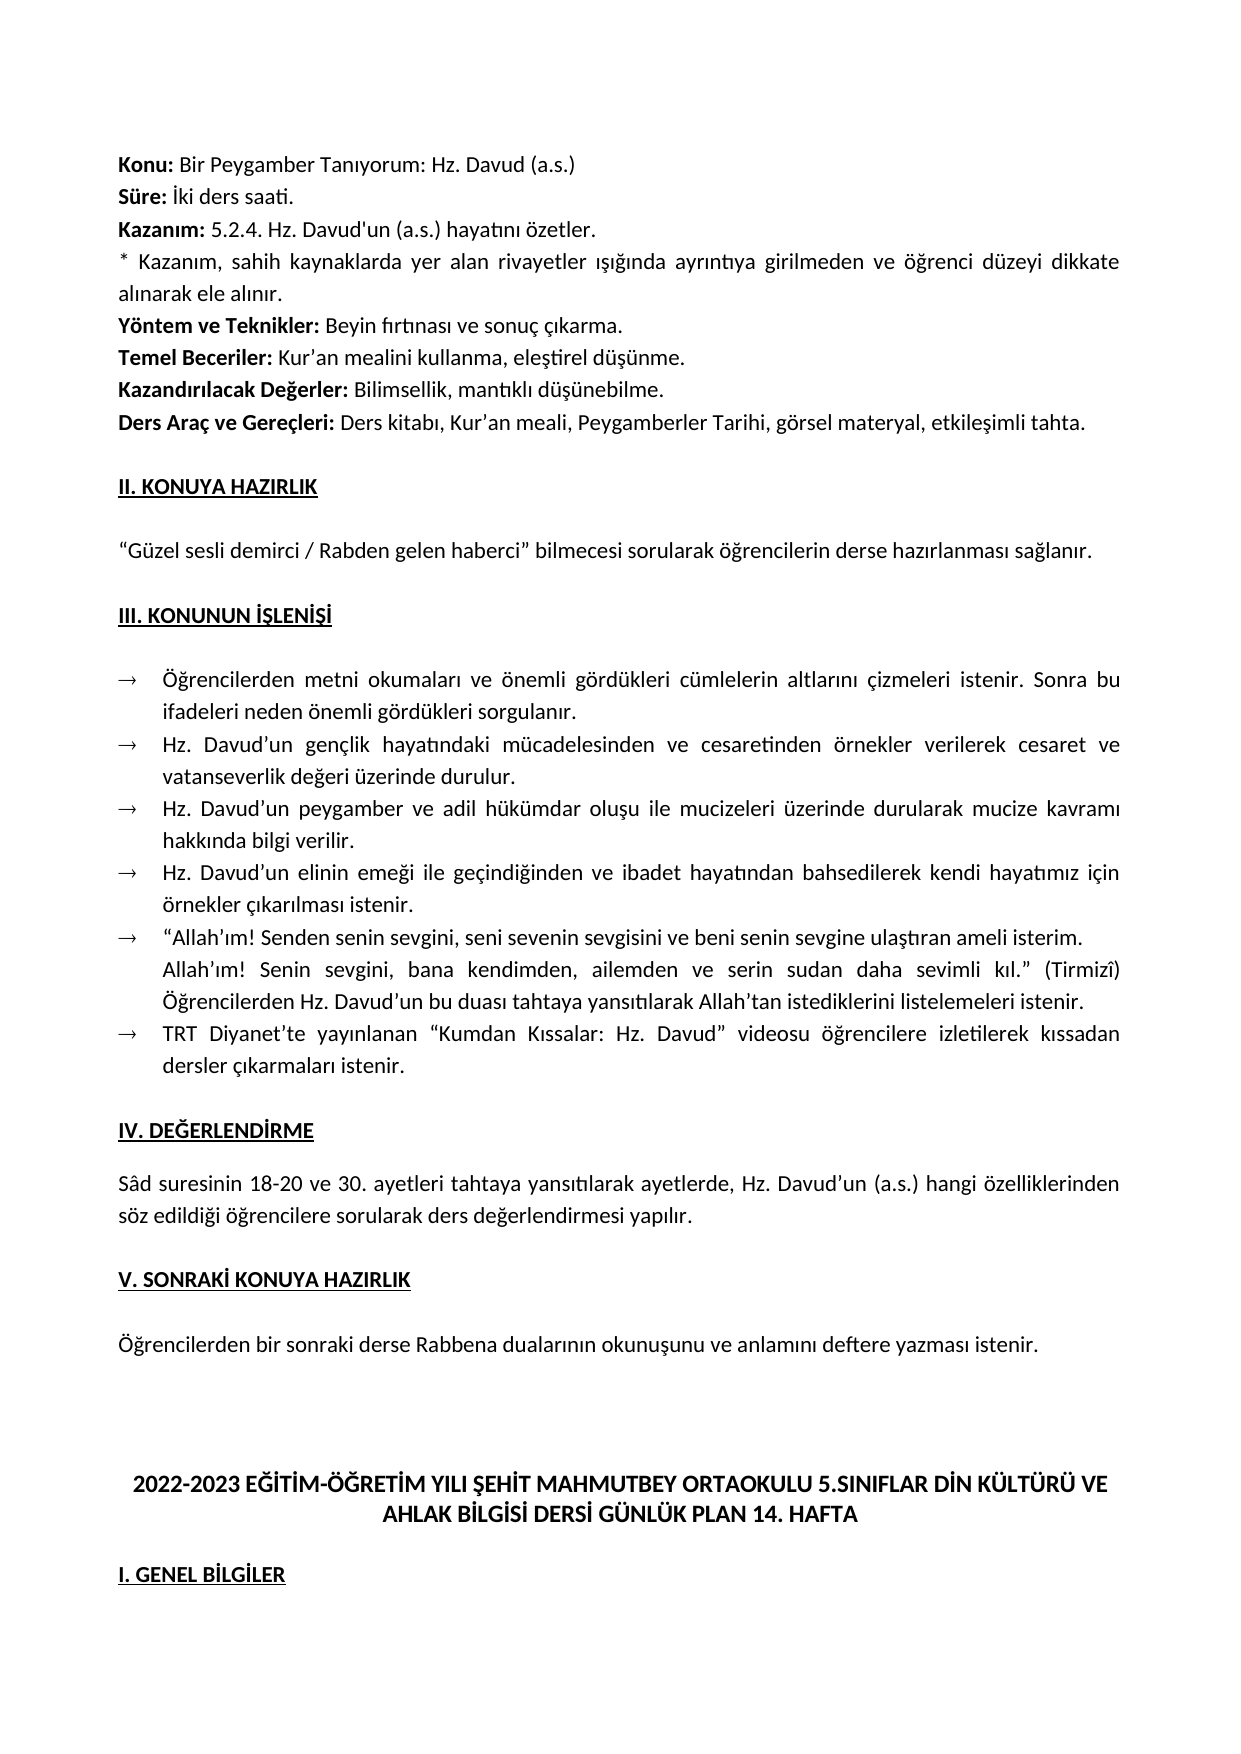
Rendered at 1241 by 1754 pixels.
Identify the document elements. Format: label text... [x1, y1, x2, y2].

text III. KONUNUN İŞLENİŞİ [118, 601, 1122, 629]
list “Allah’ım! Senden senin sevgini, seni sevenin sevgisini ve beni senin sevgine ulaştıran ameli isterim. [118, 923, 1122, 951]
text Yöntem ve Teknikler: Beyin fırtınası ve sonuç çıkarma. [118, 311, 1122, 339]
text Süre: İki ders saati. [118, 182, 1122, 211]
text Temel Beceriler: Kur’an mealini kullanma, eleştirel düşünme. [118, 343, 1122, 371]
text V. SONRAKİ KONUYA HAZIRLIK [118, 1266, 1122, 1293]
text * Kazanım, sahih kaynaklarda yer alan rivayetler ışığında ayrıntıya girilmeden ve öğrenci düzeyi dikkate alınarak ele alınır. [118, 247, 1122, 307]
text IV. DEĞERLENDİRME [118, 1116, 1122, 1144]
text “Güzel sesli demirci / Rabden gelen haberci” bilmecesi sorularak öğrencilerin derse hazırlanması sağlanır. [118, 537, 1122, 564]
text Ders Araç ve Gereçleri: Ders kitabı, Kur’an meali, Peygamberler Tarihi, görsel materyal, etkileşimli tahta. [118, 408, 1122, 436]
text I. GENEL BİLGİLER [118, 1560, 1122, 1588]
list TRT Diyanet’te yayınlanan “Kumdan Kıssalar: Hz. Davud” videosu öğrencilere izletilerek kıssadan dersler çıkarmaları istenir. [118, 1019, 1122, 1079]
list Hz. Davud’un elinin emeği ile geçindiğinden ve ibadet hayatından bahsedilerek kendi hayatımız için örnekler çıkarılması istenir. [118, 858, 1122, 919]
list Hz. Davud’un gençlik hayatındaki mücadelesinden ve cesaretinden örnekler verilerek cesaret ve vatanseverlik değeri üzerinde durulur. [118, 730, 1122, 790]
text 2022-2023 EĞİTİM-ÖĞRETİM YILI ŞEHİT MAHMUTBEY ORTAOKULU 5.SINIFLAR DİN KÜLTÜRÜ VE AHLAK BİLGİSİ DERSİ GÜNLÜK PLAN 14. HAFTA [118, 1468, 1122, 1529]
list Öğrencilerden metni okumaları ve önemli gördükleri cümlelerin altlarını çizmeleri istenir. Sonra bu ifadeleri neden önemli gördükleri sorgulanır. [118, 665, 1122, 726]
list Allah’ım! Senin sevgini, bana kendimden, ailemden ve serin sudan daha sevimli kıl.” (Tirmizî) Öğrencilerden Hz. Davud’un bu duası tahtaya yansıtılarak Allah’tan istediklerini listelemeleri istenir. [162, 955, 1122, 1015]
text Kazandırılacak Değerler: Bilimsellik, mantıklı düşünebilme. [118, 376, 1122, 404]
text Öğrencilerden bir sonraki derse Rabbena dualarının okunuşunu ve anlamını deftere yazması istenir. [118, 1330, 1122, 1358]
list Hz. Davud’un peygamber ve adil hükümdar oluşu ile mucizeleri üzerinde durularak mucize kavramı hakkında bilgi verilir. [118, 794, 1122, 854]
text Konu: Bir Peygamber Tanıyorum: Hz. Davud (a.s.) [118, 150, 1122, 178]
text Sâd suresinin 18-20 ve 30. ayetleri tahtaya yansıtılarak ayetlerde, Hz. Davud’un (a.s.) hangi özelliklerinden söz edildiği öğrencilere sorularak ders değerlendirmesi yapılır. [118, 1169, 1122, 1229]
text II. KONUYA HAZIRLIK [118, 472, 1122, 500]
text Kazanım: 5.2.4. Hz. Davud'un (a.s.) hayatını özetler. [118, 215, 1122, 243]
